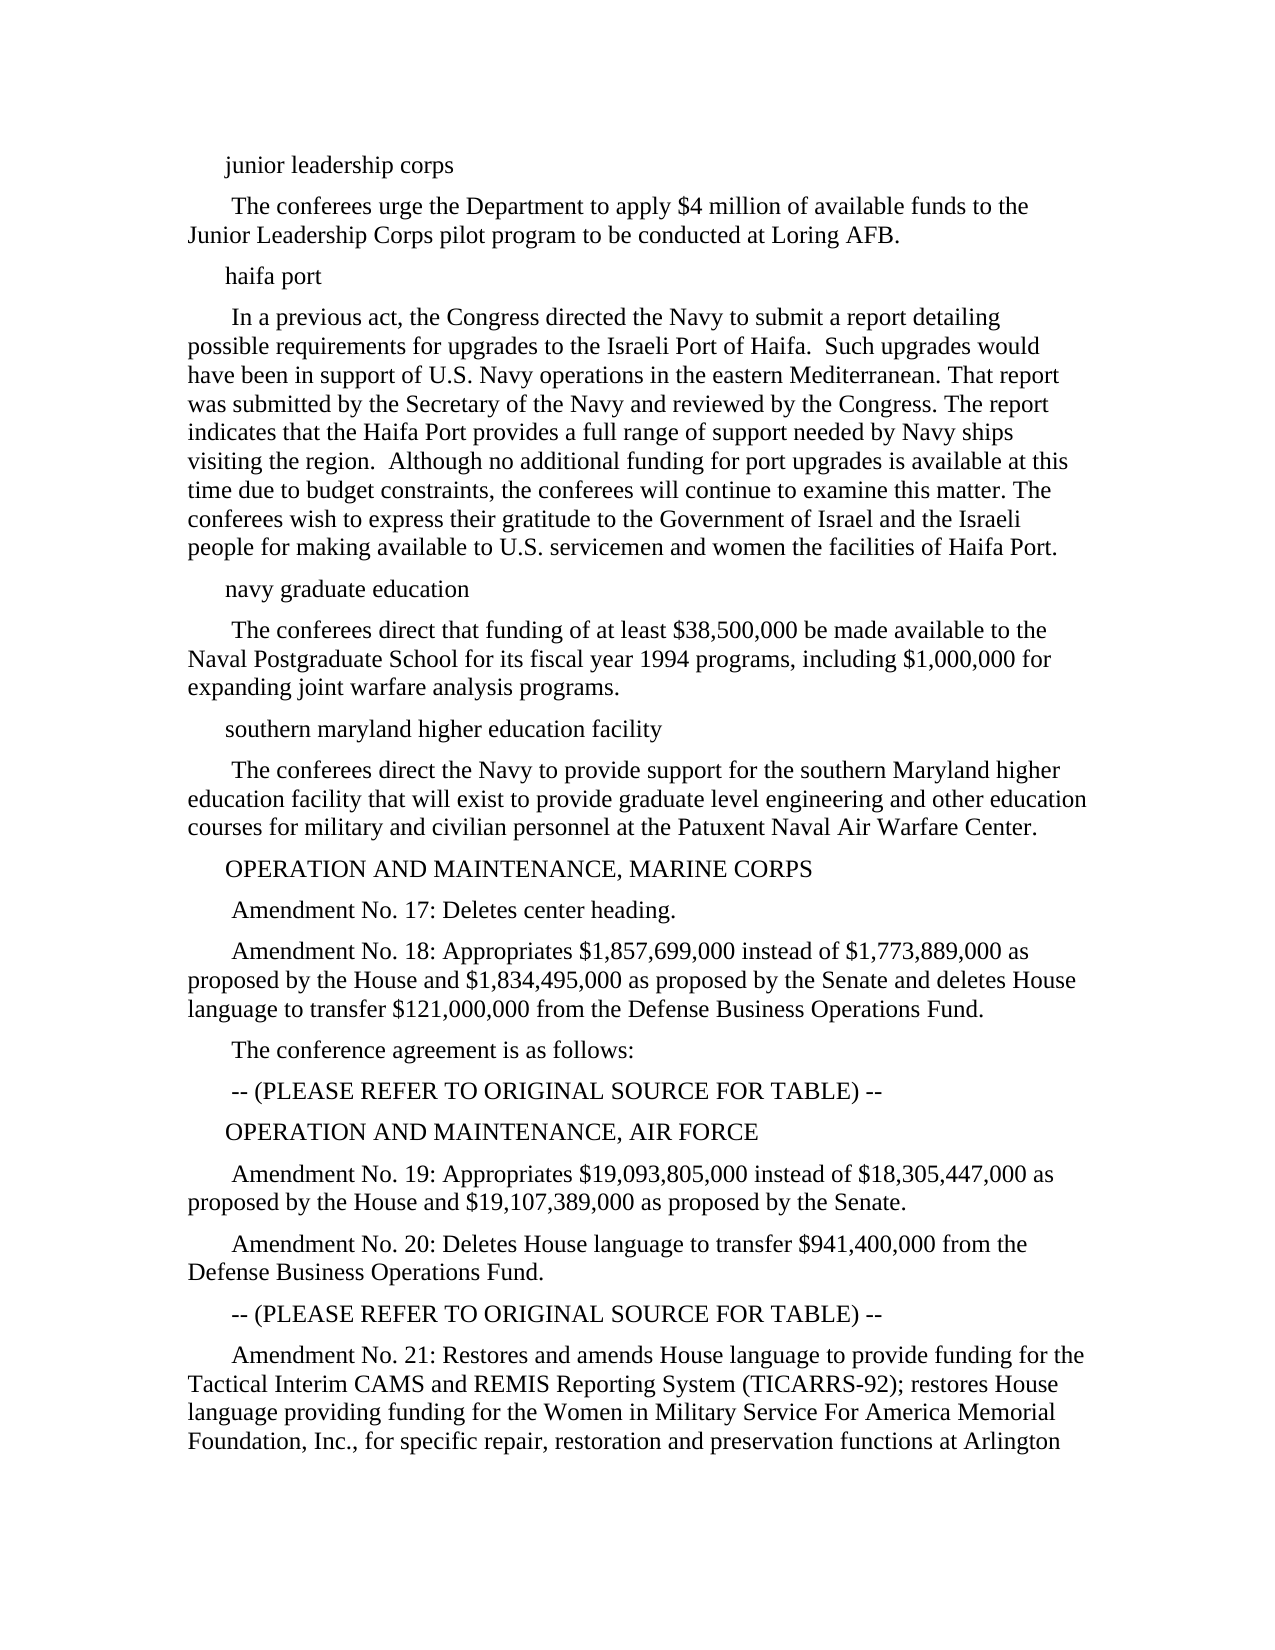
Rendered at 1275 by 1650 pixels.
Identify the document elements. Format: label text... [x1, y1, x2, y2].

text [187, 1340, 1087, 1455]
text The conferees urge the Department to apply $4 million of available funds to the Junior Leadership Corps pilot program to be conducted at Loring AFB. [187, 191, 1087, 249]
text The conferees direct the Navy to provide support for the southern Maryland higher education facility that will exist to provide graduate level engineering and other education courses for military and civilian personnel at the Patuxent Naval Air Warfare Center. [187, 755, 1087, 841]
text The conference agreement is as follows: [187, 1035, 1087, 1064]
text -- (PLEASE REFER TO ORIGINAL SOURCE FOR TABLE) -- [187, 1299, 1087, 1327]
text OPERATION AND MAINTENANCE, AIR FORCE [187, 1117, 1087, 1146]
text junior leadership corps [187, 150, 1087, 179]
text southern maryland higher education facility [187, 714, 1087, 742]
text Amendment No. 20: Deletes House language to transfer $941,400,000 from the Defense Business Operations Fund. [187, 1229, 1087, 1286]
text navy graduate education [187, 574, 1087, 602]
text The conferees direct that funding of at least $38,500,000 be made available to the Naval Postgraduate School for its fiscal year 1994 programs, including $1,000,000 for expanding joint warfare analysis programs. [187, 615, 1087, 701]
text haifa port [187, 261, 1087, 290]
text Amendment No. 18: Appropriates $1,857,699,000 instead of $1,773,889,000 as proposed by the House and $1,834,495,000 as proposed by the Senate and deletes House language to transfer $121,000,000 from the Defense Business Operations Fund. [187, 936, 1087, 1022]
text Amendment No. 17: Deletes center heading. [187, 895, 1087, 924]
text Amendment No. 19: Appropriates $19,093,805,000 instead of $18,305,447,000 as proposed by the House and $19,107,389,000 as proposed by the Senate. [187, 1159, 1087, 1216]
text OPERATION AND MAINTENANCE, MARINE CORPS [187, 854, 1087, 882]
text In a previous act, the Congress directed the Navy to submit a report detailing possible requirements for upgrades to the Israeli Port of Haifa. Such upgrades would have been in support of U.S. Navy operations in the eastern Mediterranean. That report was submitted by the Secretary of the Navy and reviewed by the Congress. The report indicates that the Haifa Port provides a full range of support needed by Navy ships visiting the region. Although no additional funding for port upgrades is available at this time due to budget constraints, the conferees will continue to examine this matter. The conferees wish to express their gratitude to the Government of Israel and the Israeli people for making available to U.S. servicemen and women the facilities of Haifa Port. [187, 302, 1087, 561]
text -- (PLEASE REFER TO ORIGINAL SOURCE FOR TABLE) -- [187, 1076, 1087, 1105]
